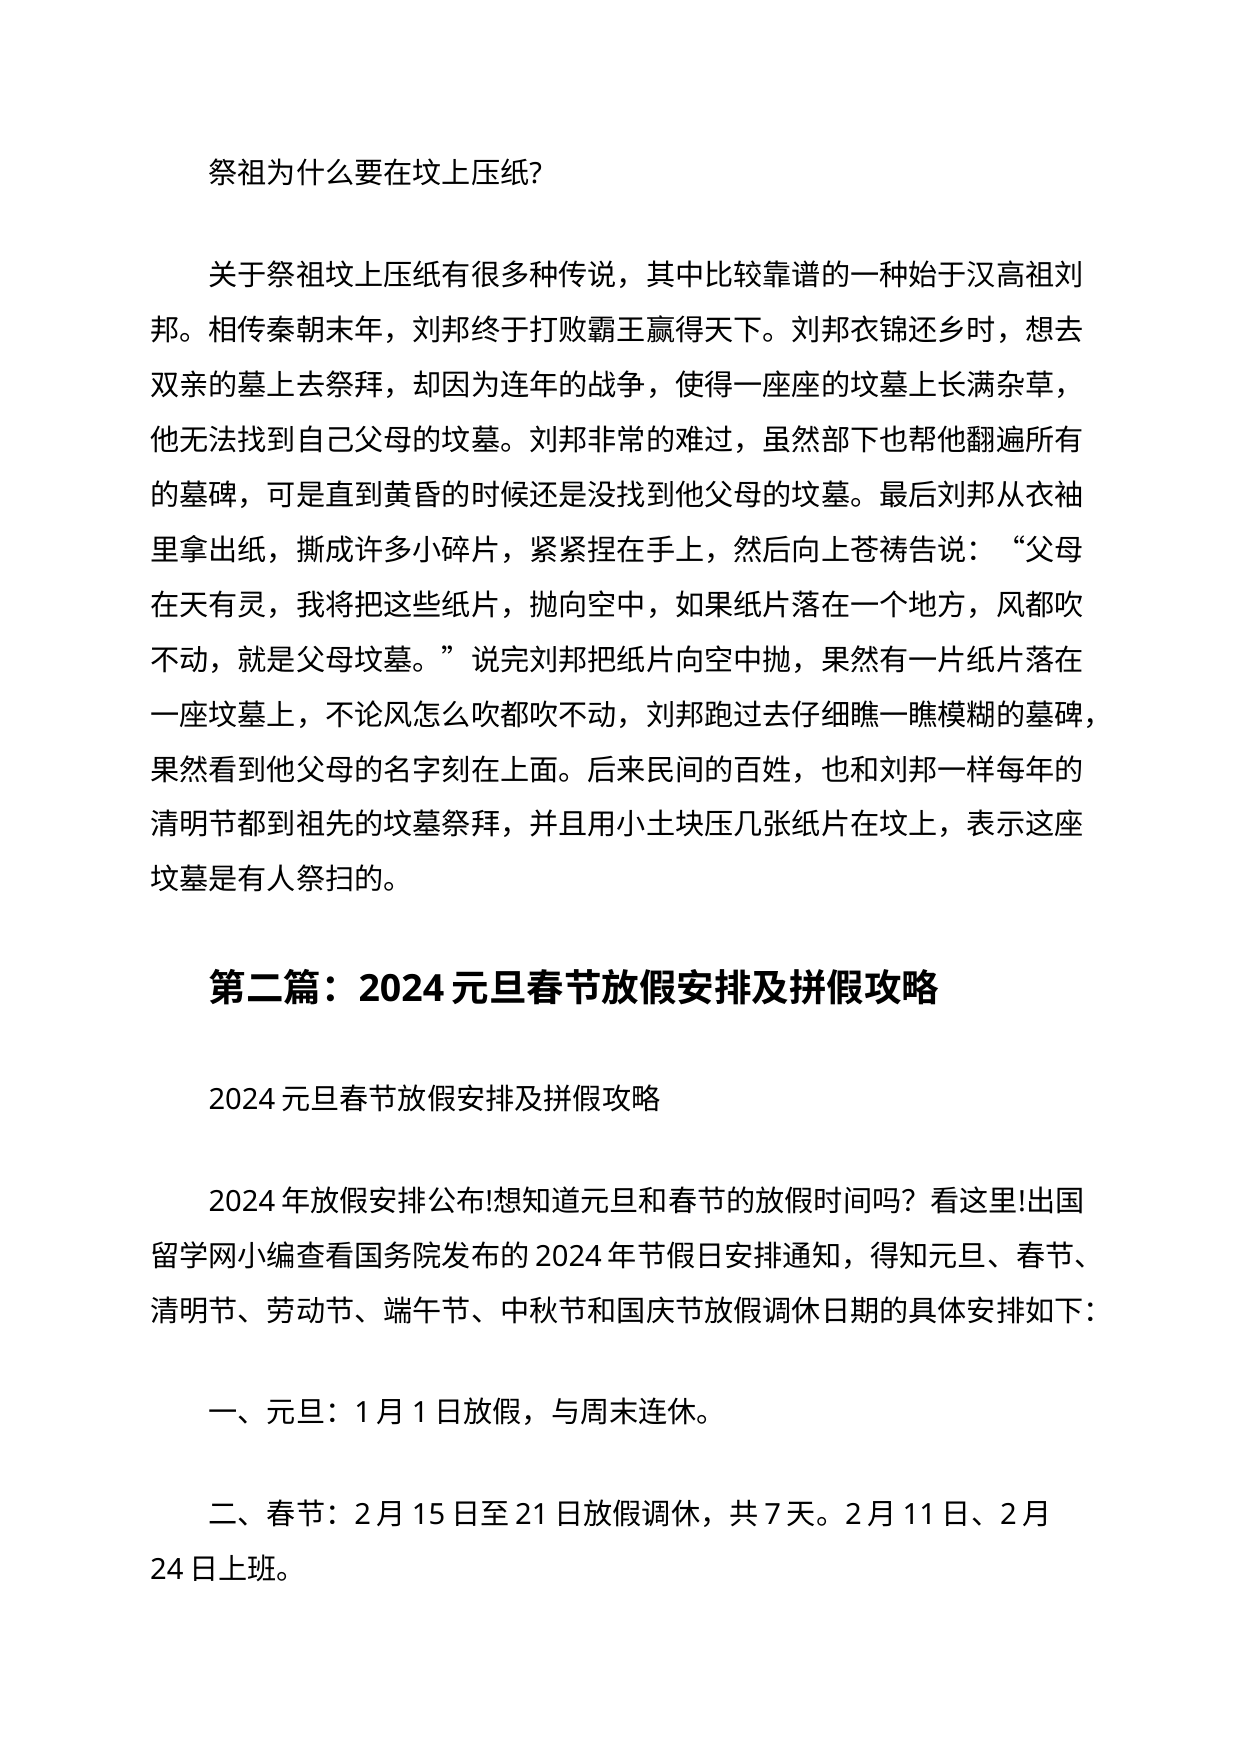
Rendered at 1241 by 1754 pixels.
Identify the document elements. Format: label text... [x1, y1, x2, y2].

text 二、春节：2月15日至21日放假调休，共7天。2月11日、2月24日上班。 [150, 1491, 1090, 1588]
text 一、元旦：1月1日放假，与周末连休。 [150, 1389, 1090, 1431]
text 关于祭祖坟上压纸有很多种传说，其中比较靠谱的一种始于汉高祖刘邦。相传秦朝末年，刘邦终于打败霸王赢得天下。刘邦衣锦还乡时，想去双亲的墓上去祭拜，却因为连年的战争，使得一座座的坟墓上长满杂草，他无法找到自己父母的坟墓。刘邦非常的难过，虽然部下也帮他翻遍所有的墓碑，可是直到黄昏的时候还是没找到他父母的坟墓。最后刘邦从衣袖里拿出纸，撕成许多小碎片，紧紧捏在手上，然后向上苍祷告说：“父母在天有灵，我将把这些纸片，抛向空中，如果纸片落在一个地方，风都吹不动，就是父母坟墓。”说完刘邦把纸片向空中抛，果然有一片纸片落在一座坟墓上，不论风怎么吹都吹不动，刘邦跑过去仔细瞧一瞧模糊的墓碑，果然看到他父母的名字刻在上面。后来民间的百姓，也和刘邦一样每年的清明节都到祖先的坟墓祭拜，并且用小土块压几张纸片在坟上，表示这座坟墓是有人祭扫的。 [150, 252, 1090, 898]
text 2024年放假安排公布!想知道元旦和春节的放假时间吗？看这里!出国留学网小编查看国务院发布的2024年节假日安排通知，得知元旦、春节、清明节、劳动节、端午节、中秋节和国庆节放假调休日期的具体安排如下： [150, 1177, 1090, 1329]
text 第二篇：2024元旦春节放假安排及拼假攻略 [150, 958, 1090, 1012]
text 祭祖为什么要在坟上压纸? [150, 150, 1090, 192]
text 2024元旦春节放假安排及拼假攻略 [150, 1075, 1090, 1118]
